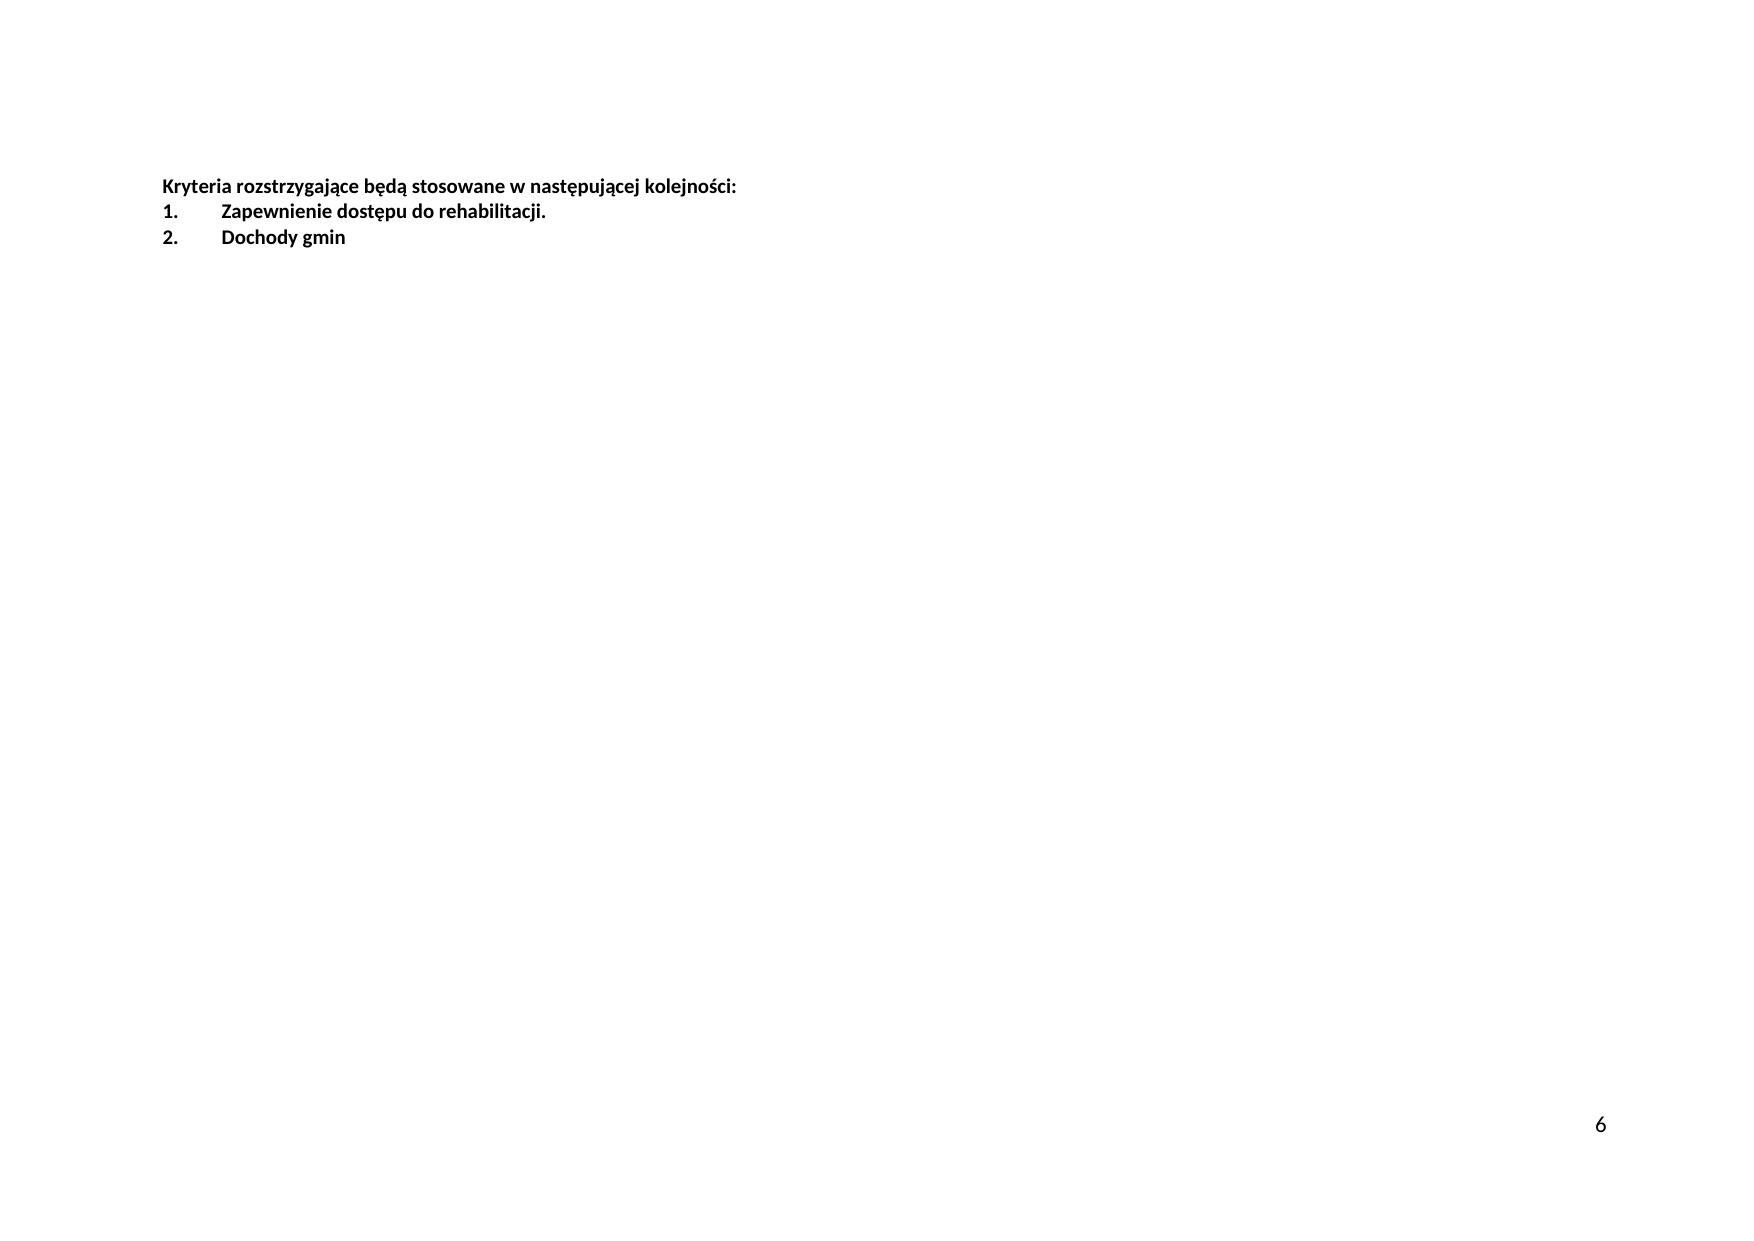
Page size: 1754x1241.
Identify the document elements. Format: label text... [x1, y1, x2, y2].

list Zapewnienie dostępu do rehabilitacji. [133, 198, 1606, 224]
list Kryteria rozstrzygające będą stosowane w następującej kolejności: [133, 173, 1606, 198]
list Dochody gmin [133, 224, 1606, 249]
